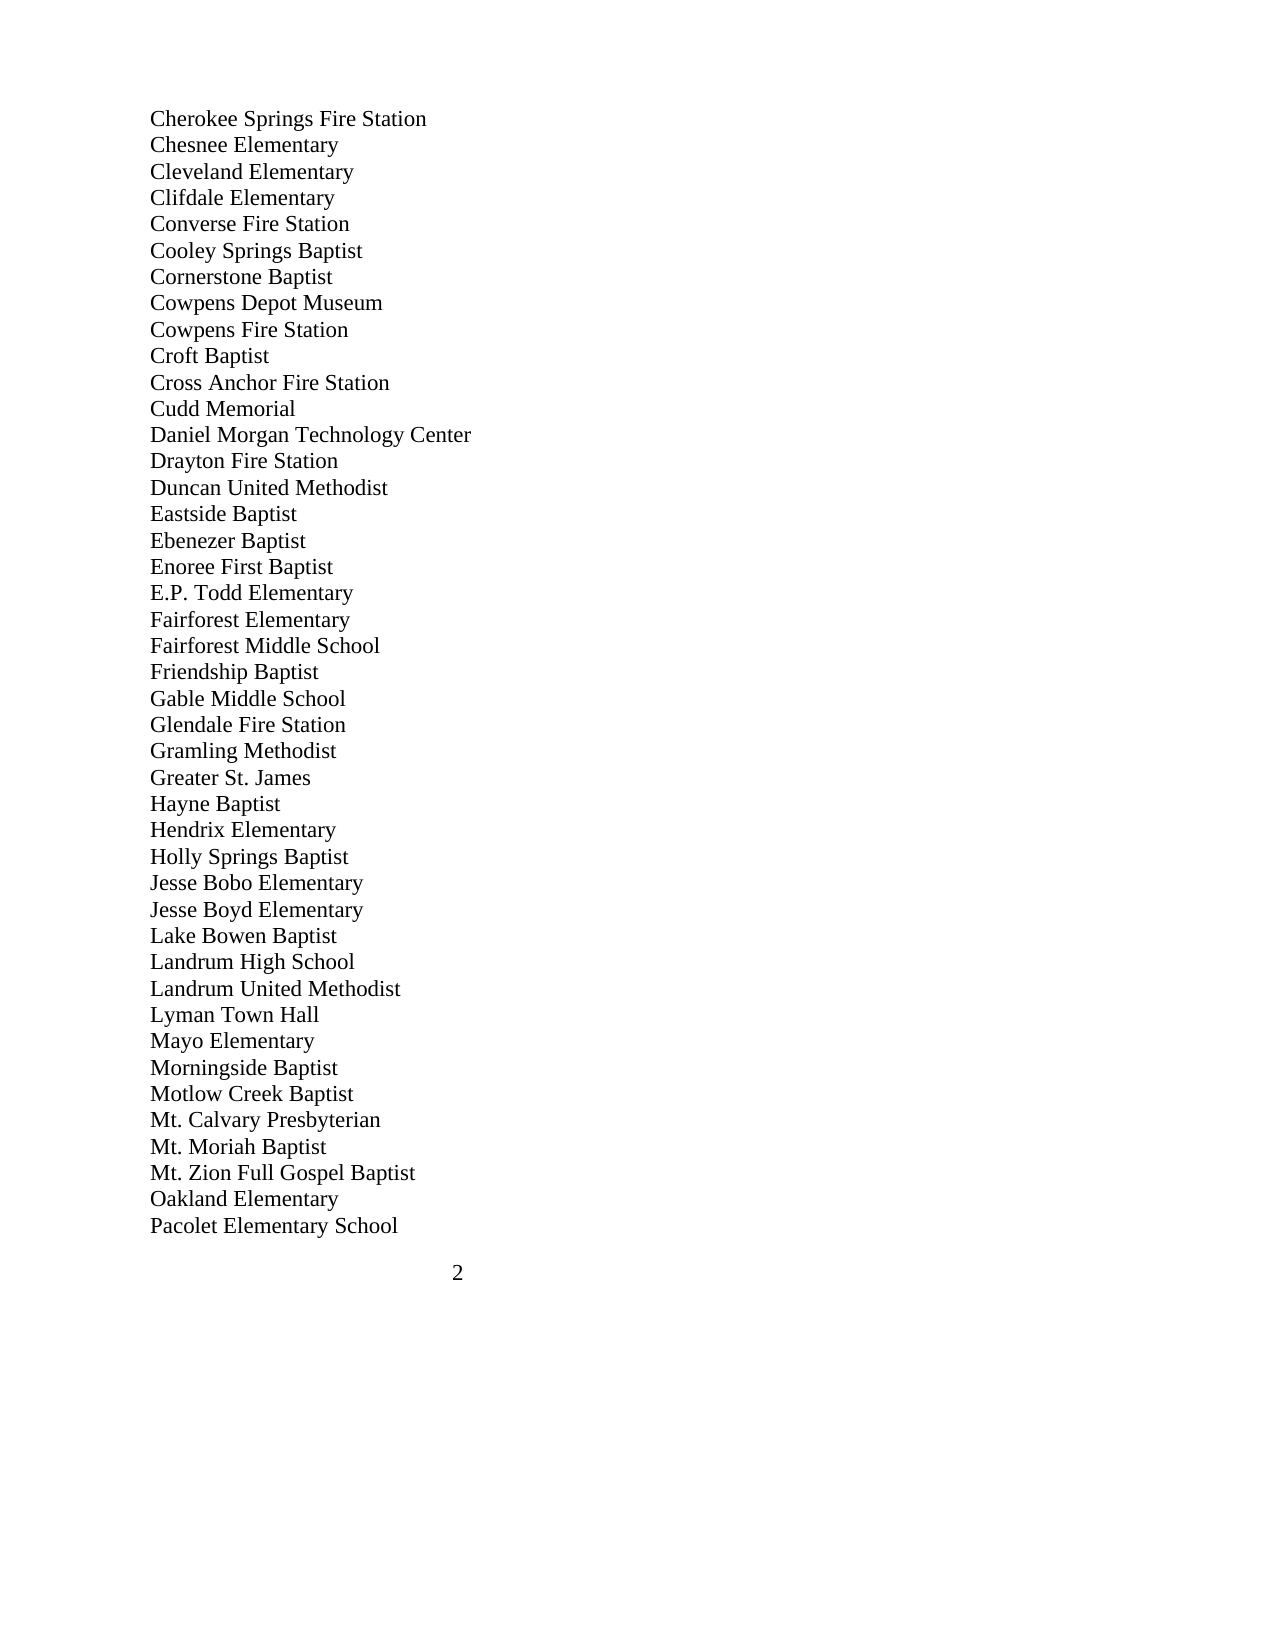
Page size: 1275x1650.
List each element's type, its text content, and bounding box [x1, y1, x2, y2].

text Mayo Elementary [127, 1027, 787, 1054]
text Croft Baptist [127, 342, 787, 368]
text Hendrix Elementary [127, 817, 787, 843]
text Cornerstone Baptist [127, 263, 787, 289]
text Hayne Baptist [127, 790, 787, 817]
text Landrum United Methodist [127, 975, 787, 1001]
text Gable Middle School [127, 685, 787, 711]
text Lyman Town Hall [127, 1001, 787, 1027]
text Fairforest Elementary [127, 606, 787, 632]
text Converse Fire Station [127, 210, 787, 237]
text Greater St. James [127, 764, 787, 790]
text Cowpens Depot Museum [127, 289, 787, 316]
text Holly Springs Baptist [127, 843, 787, 869]
text Cowpens Fire Station [127, 316, 787, 342]
text Ebenezer Baptist [127, 527, 787, 553]
text Duncan United Methodist [127, 474, 787, 500]
text Cooley Springs Baptist [127, 237, 787, 263]
text Cleveland Elementary [127, 158, 787, 184]
text Oakland Elementary [127, 1186, 787, 1212]
text Jesse Bobo Elementary [127, 869, 787, 896]
text E.P. Todd Elementary [127, 579, 787, 606]
text Glendale Fire Station [127, 711, 787, 737]
text Cudd Memorial [127, 395, 787, 421]
text Friendship Baptist [127, 658, 787, 685]
text Enoree First Baptist [127, 553, 787, 579]
text Pacolet Elementary School [127, 1212, 787, 1238]
text Chesnee Elementary [127, 131, 787, 158]
text Fairforest Middle School [127, 632, 787, 658]
text Motlow Creek Baptist [127, 1080, 787, 1106]
text Daniel Morgan Technology Center [127, 421, 787, 448]
text Landrum High School [127, 948, 787, 975]
text Morningside Baptist [127, 1054, 787, 1080]
text Drayton Fire Station [127, 448, 787, 474]
text Cross Anchor Fire Station [127, 368, 787, 395]
text Lake Bowen Baptist [127, 922, 787, 948]
text Cherokee Springs Fire Station [127, 105, 787, 131]
text Mt. Calvary Presbyterian [127, 1106, 787, 1133]
text Clifdale Elementary [127, 184, 787, 210]
text Jesse Boyd Elementary [127, 896, 787, 922]
text Eastside Baptist [127, 500, 787, 527]
text Gramling Methodist [127, 737, 787, 764]
text Mt. Zion Full Gospel Baptist [127, 1159, 787, 1186]
text Mt. Moriah Baptist [127, 1133, 787, 1159]
